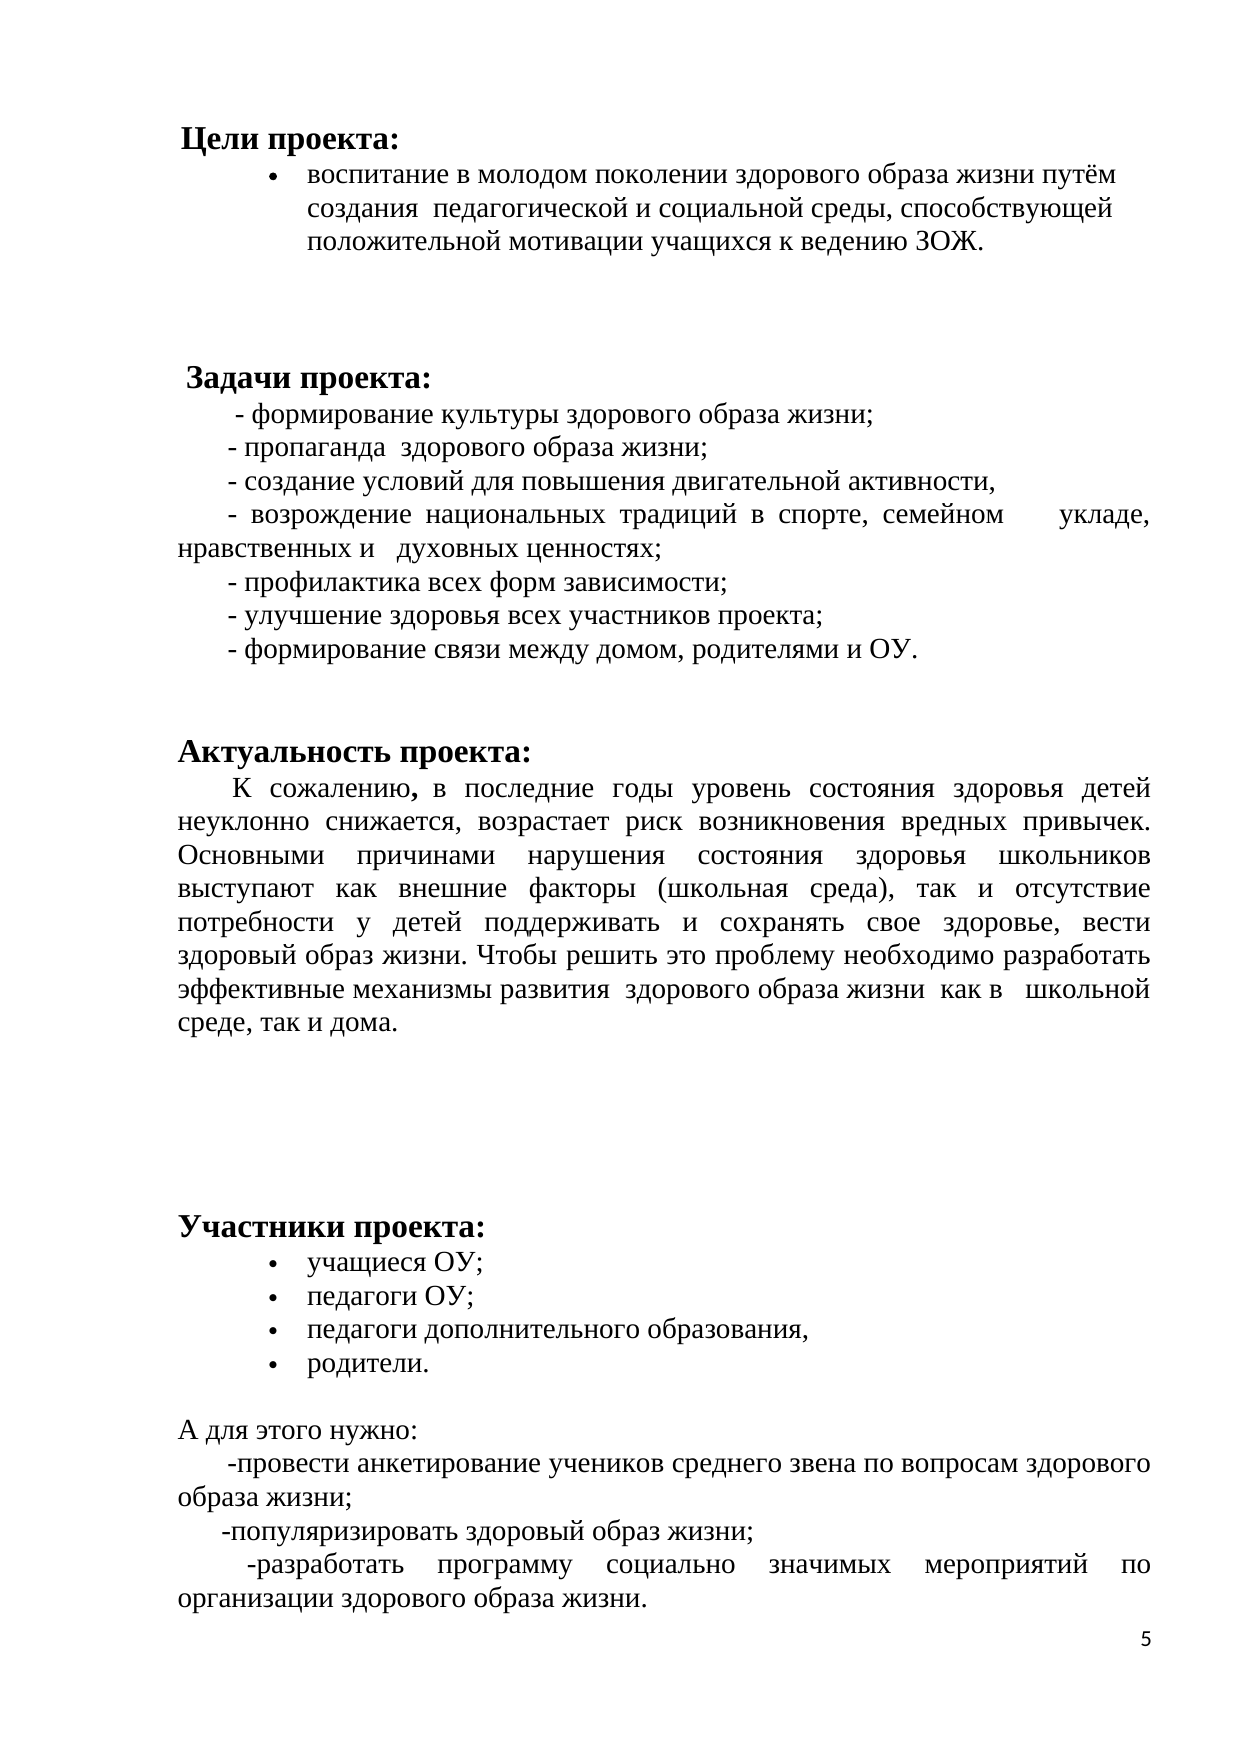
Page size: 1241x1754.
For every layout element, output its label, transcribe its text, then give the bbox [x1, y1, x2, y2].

text - улучшение здоровья всех участников проекта; [177, 597, 1152, 631]
text Актуальность проекта: [177, 731, 1152, 770]
text Задачи проекта: [177, 358, 1152, 396]
text -разработать программу социально значимых мероприятий по организации здорового образа жизни. [177, 1546, 1152, 1613]
text - формирование культуры здорового образа жизни; [177, 396, 1152, 429]
list педагоги ОУ; [269, 1278, 1152, 1311]
list воспитание в молодом поколении здорового образа жизни путём создания педагогической и социальной среды, способствующей положительной мотивации учащихся к ведению ЗОЖ. [269, 156, 1152, 257]
text Цели проекта: [181, 118, 1152, 156]
list родители. [269, 1345, 1152, 1378]
text Участники проекта: [177, 1206, 1152, 1244]
list педагоги дополнительного образования, [269, 1311, 1152, 1345]
text К сожалению, в последние годы уровень состояния здоровья детей неуклонно снижается, возрастает риск возникновения вредных привычек. Основными причинами нарушения состояния здоровья школьников выступают как внешние факторы (школьная среда), так и отсутствие потребности у детей поддерживать и сохранять свое здоровье, вести здоровый образ жизни. Чтобы решить это проблему необходимо разработать эффективные механизмы развития здорового образа жизни как в школьной среде, так и дома. [177, 770, 1152, 1038]
text А для этого нужно: [177, 1412, 1152, 1446]
text - пропаганда здорового образа жизни; [177, 429, 1152, 463]
list учащиеся ОУ; [269, 1244, 1152, 1278]
text - формирование связи между домом, родителями и ОУ. [177, 631, 1152, 664]
text - профилактика всех форм зависимости; [177, 564, 1152, 597]
text -популяризировать здоровый образ жизни; [177, 1513, 1152, 1546]
text - возрождение национальных традиций в спорте, семейном укладе, нравственных и духовных ценностях; [177, 497, 1152, 564]
text -провести анкетирование учеников среднего звена по вопросам здорового образа жизни; [176, 1446, 1152, 1513]
text - создание условий для повышения двигательной активности, [177, 463, 1152, 497]
